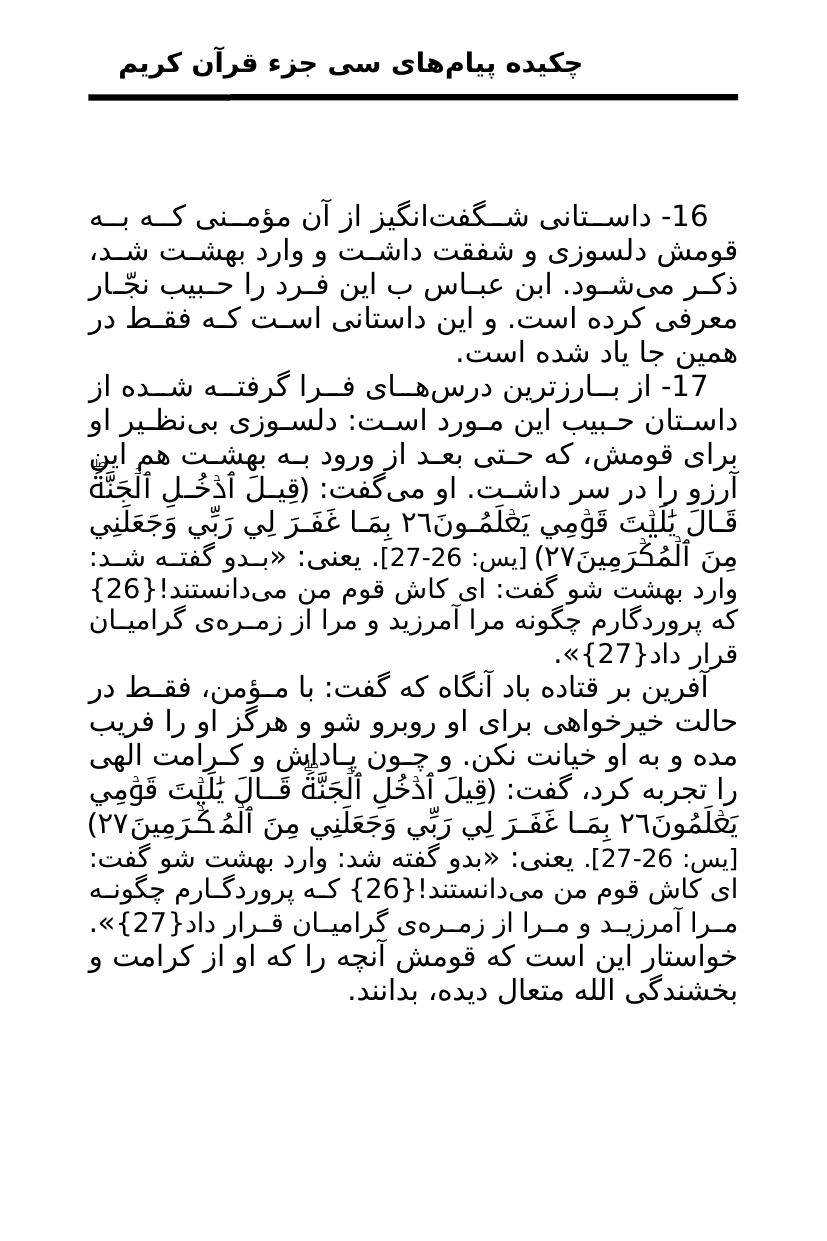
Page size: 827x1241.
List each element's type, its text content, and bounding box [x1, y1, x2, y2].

text 16- داستانی شگفت‌انگیز از آن مؤمنی که به قومش دلسوزی و شفقت داشت و وارد بهشت شد، ذکر می‌شود. ابن عباس ب این فرد را حبیب نجّار معرفی کرده است. و این داستانی است که فقط در همین جا یاد شده است. [89, 199, 738, 369]
text آفرین بر قتاده باد آنگاه که گفت: با مؤمن، فقط در حالت خیرخواهی برای او روبرو شو و هرگز او را فریب مده و به او خیانت نکن. و چون پاداش و کرامت الهی را تجربه کرد، گفت: ﴿قِيلَ ٱدۡخُلِ ٱلۡجَنَّةَۖ قَالَ يَٰلَيۡتَ قَوۡمِي يَعۡلَمُونَ٢٦ بِمَا غَفَرَ لِي رَبِّي وَجَعَلَنِي مِنَ ٱلۡمُكۡرَمِينَ٢٧﴾ [يس: 26-27]. یعنی: «بدو گفته شد: وارد بهشت شو گفت: ای کاش قوم من می‌دانستند!{26} که پروردگارم چگونه مرا آمرزید و مرا از زمره‌ی گرامیان قرار داد{27}». خواستار این است که قومش آنچه را که او از کرامت و بخشندگی الله متعال دیده، بدانند. [89, 670, 738, 1007]
text 17- از بارزترین درس‌های فرا گرفته شده از داستان حبیب این مورد است: دلسوزی بی‌نظیر او برای قومش، که حتی بعد از ورود به بهشت هم این آرزو را در سر داشت. او می‌گفت: ﴿قِيلَ ٱدۡخُلِ ٱلۡجَنَّةَۖ قَالَ يَٰلَيۡتَ قَوۡمِي يَعۡلَمُونَ٢٦ بِمَا غَفَرَ لِي رَبِّي وَجَعَلَنِي مِنَ ٱلۡمُكۡرَمِينَ٢٧﴾ [يس: 26-27]. یعنی: «بدو گفته شد: وارد بهشت شو گفت: ای کاش قوم من می‌دانستند!{26} که پروردگارم چگونه مرا آمرزید و مرا از زمره‌ی گرامیان قرار داد{27}». [89, 369, 738, 670]
